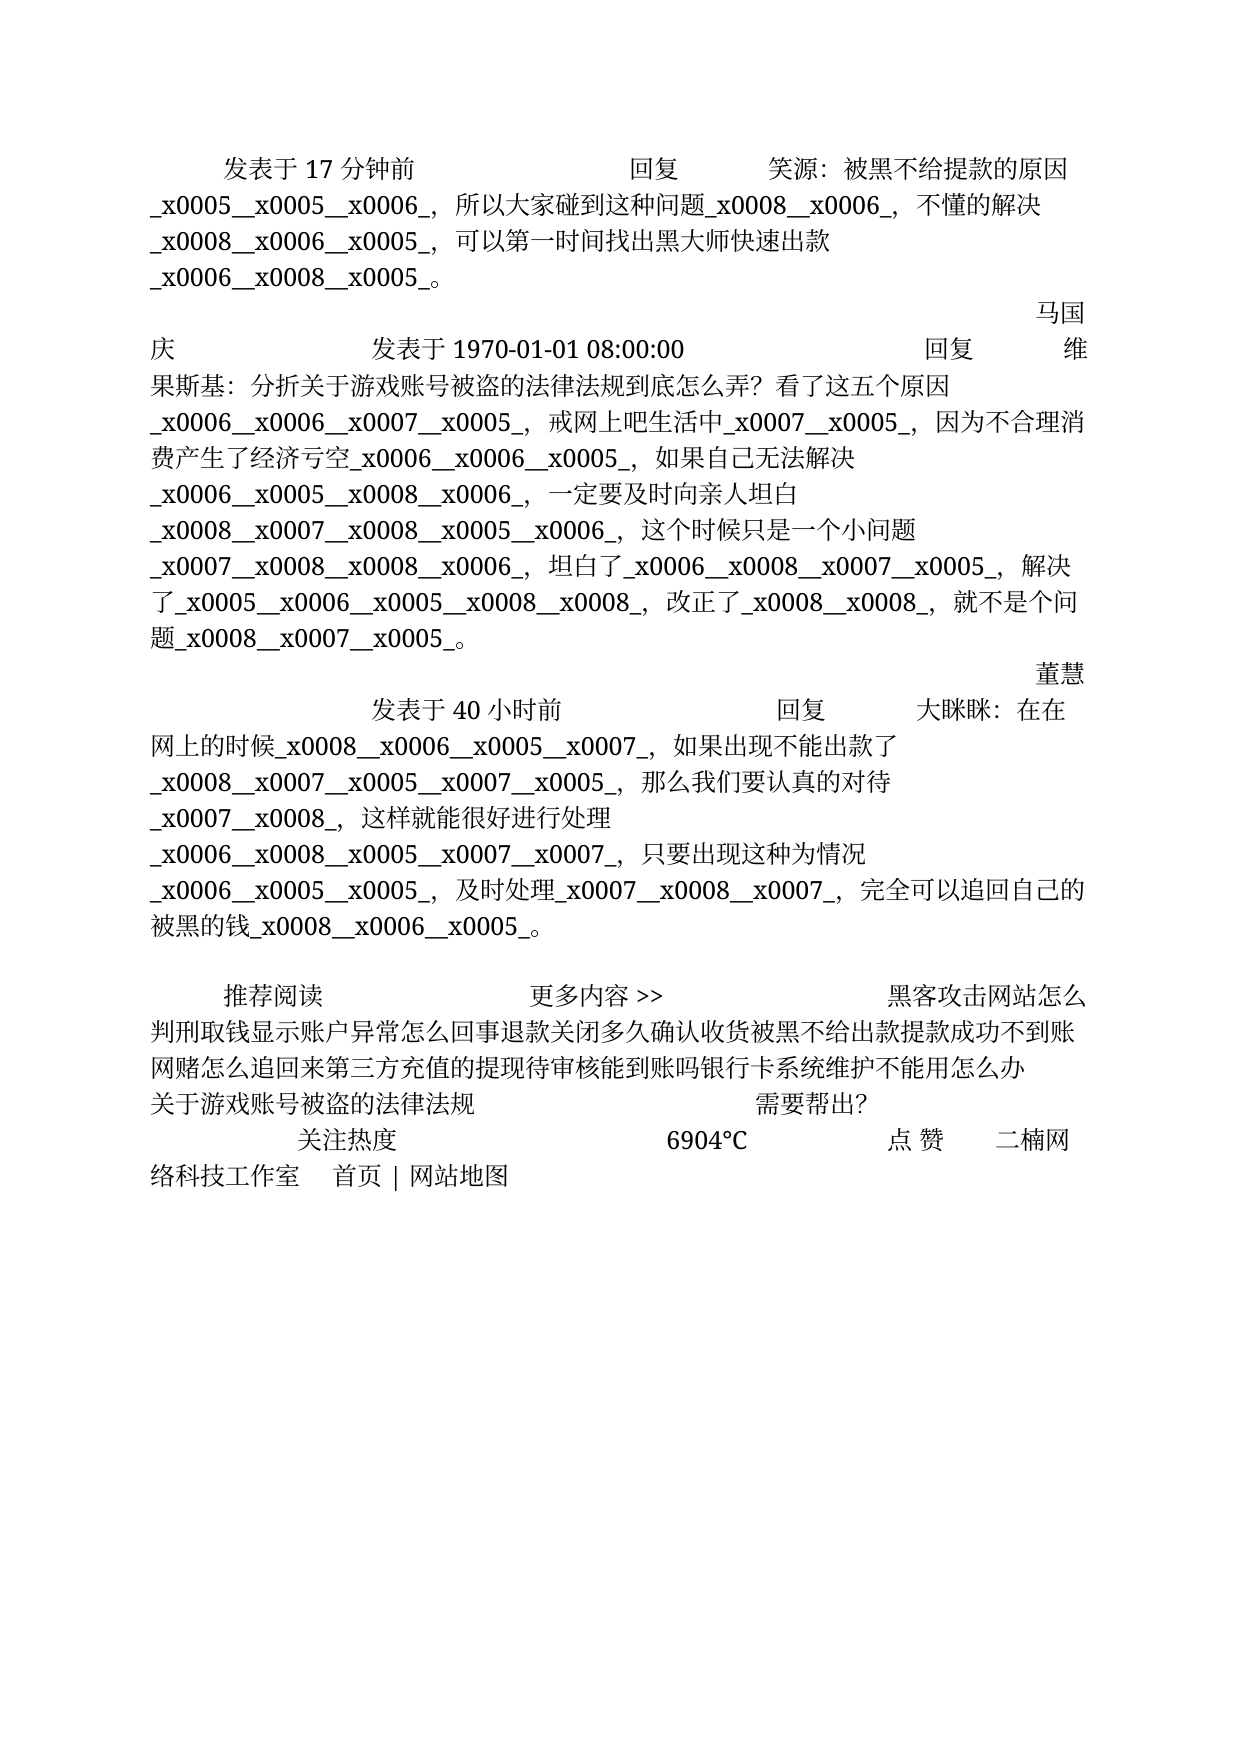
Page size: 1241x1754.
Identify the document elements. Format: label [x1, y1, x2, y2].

text [150, 150, 1090, 1193]
